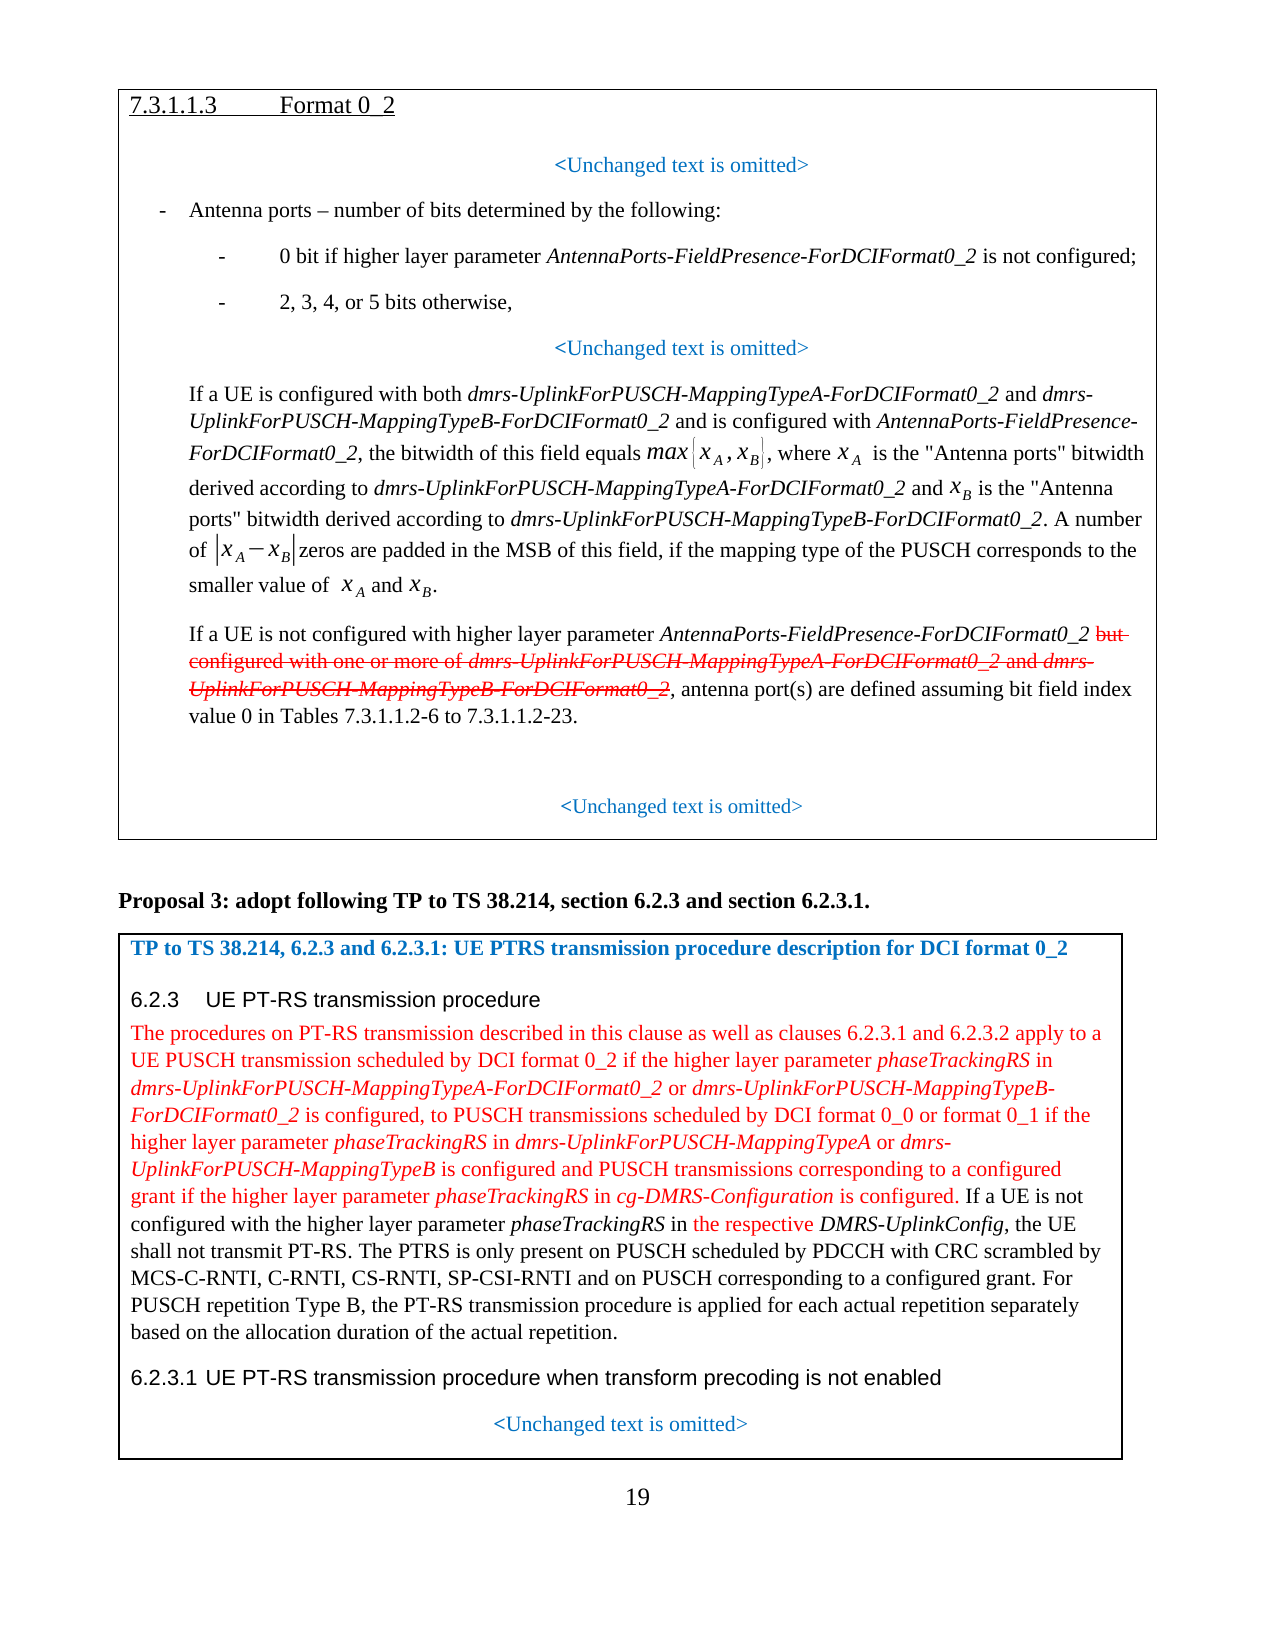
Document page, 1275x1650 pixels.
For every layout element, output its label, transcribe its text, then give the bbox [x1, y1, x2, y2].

text Proposal 3: adopt following TP to TS 38.214, section 6.2.3 and section 6.2.3.1. [118, 887, 1157, 914]
table_header 7.3.1.1.3 Format 0_2 <Unchanged text is omitted> - Antenna ports – number of bits determined by the following: - 0 bit if higher layer parameter AntennaPorts-FieldPresence-ForDCIFormat0_2 is not configured; - 2, 3, 4, or 5 bits otherwise, <Unchanged text is omitted> If a UE is configured with both dmrs-UplinkForPUSCH-MappingTypeA-ForDCIFormat0_2 and dmrs-UplinkForPUSCH-MappingTypeB-ForDCIFormat0_2 and is configured with AntennaPorts-FieldPresence-ForDCIFormat0_2, the bitwidth of this field equals , where is the "Antenna ports" bitwidth derived according to dmrs-UplinkForPUSCH-MappingTypeA-ForDCIFormat0_2 and is the "Antenna ports" bitwidth derived according to dmrs-UplinkForPUSCH-MappingTypeB-ForDCIFormat0_2. A number of zeros are padded in the MSB of this field, if the mapping type of the PUSCH corresponds to the smaller value of and . If a UE is not configured with higher layer parameter AntennaPorts-FieldPresence-ForDCIFormat0_2 but configured with one or more of dmrs-UplinkForPUSCH-MappingTypeA-ForDCIFormat0_2 and dmrs-UplinkForPUSCH-MappingTypeB-ForDCIFormat0_2, antenna port(s) are defined assuming bit field index value 0 in Tables 7.3.1.1.2-6 to 7.3.1.1.2-23. <Unchanged text is omitted> [119, 90, 1156, 839]
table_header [120, 935, 1121, 1457]
